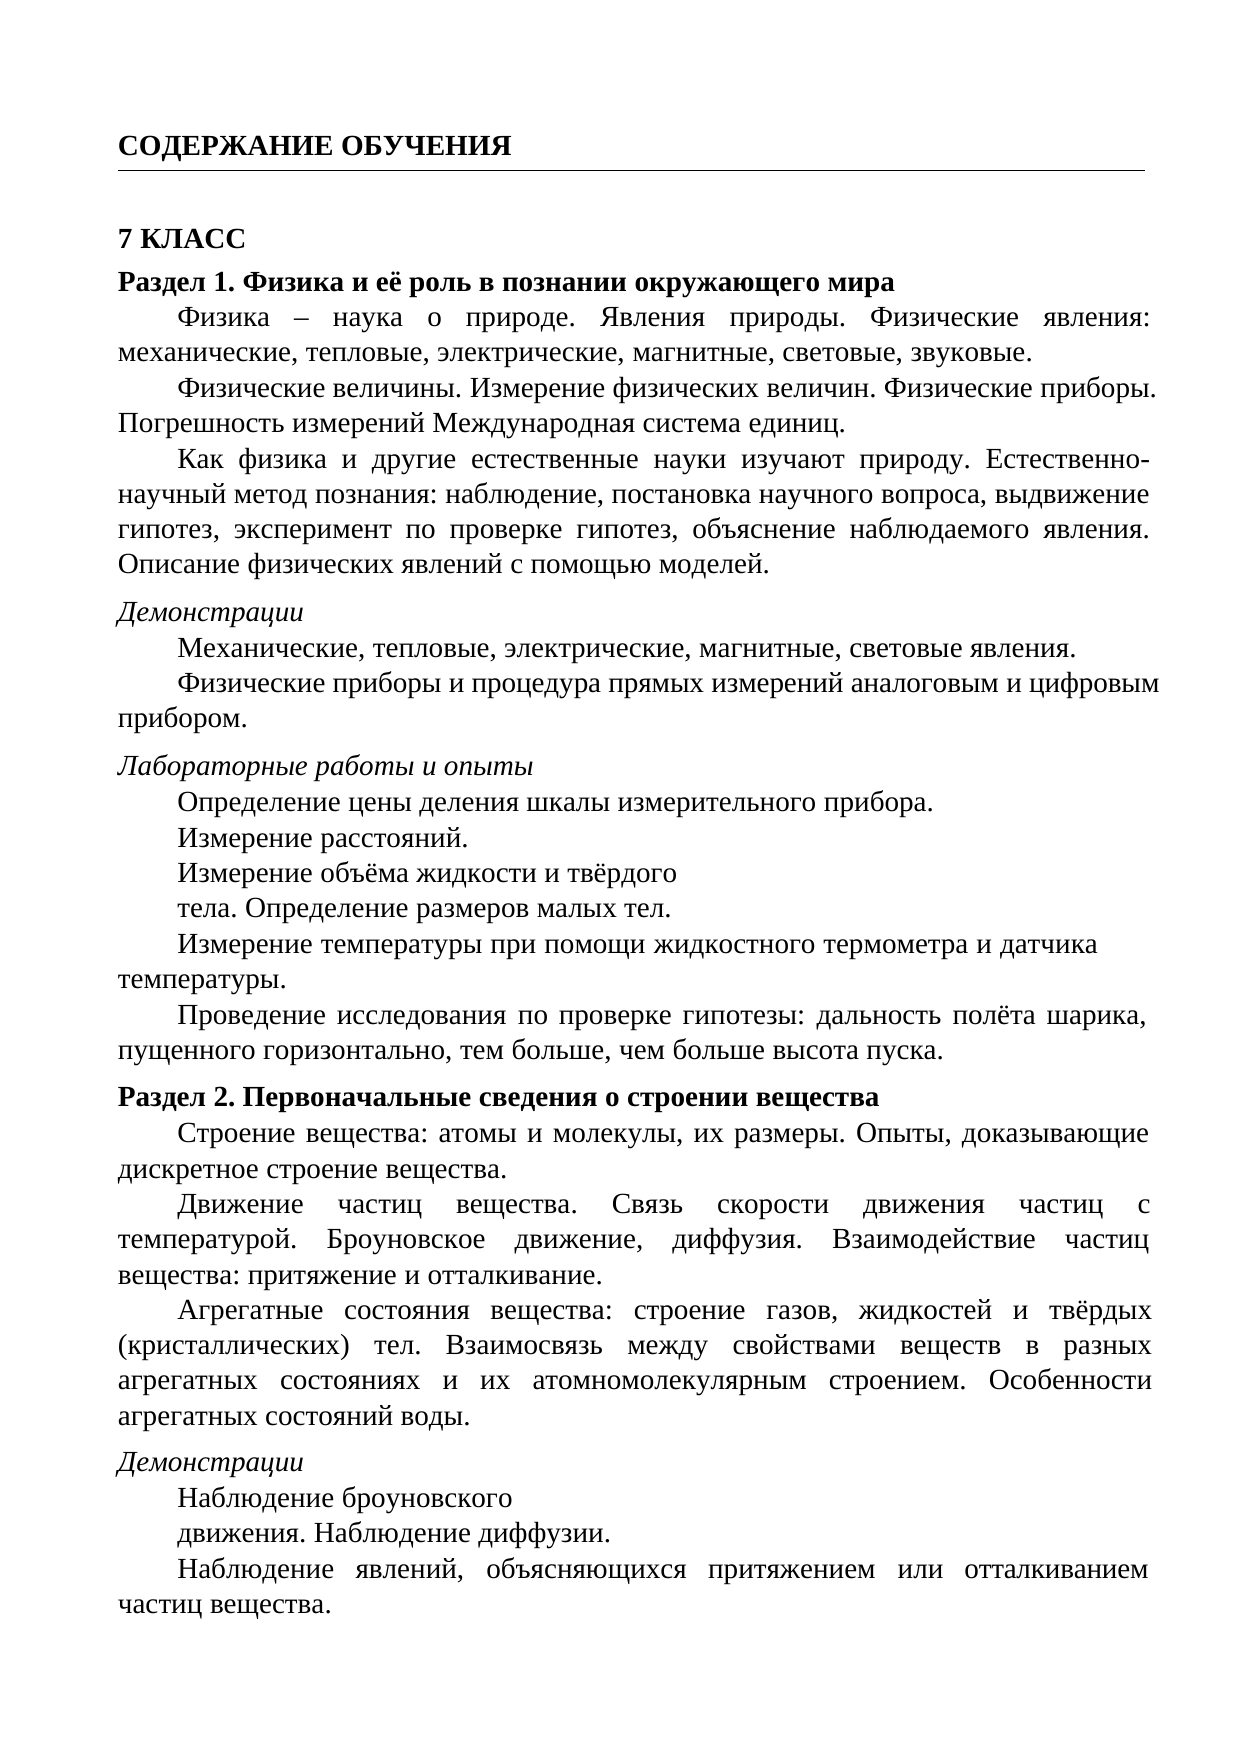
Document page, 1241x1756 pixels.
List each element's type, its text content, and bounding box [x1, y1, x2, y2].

subtitle Раздел 2. Первоначальные сведения о строении вещества [118, 1079, 1167, 1113]
text Агрегатные состояния вещества: строение газов, жидкостей и твёрдых (кристаллических) тел. Взаимосвязь между свойствами веществ в разных агрегатных состояниях и их атомно­молекулярным строением. Особенности агрегатных состояний воды. [118, 1292, 1152, 1431]
text Лабораторные работы и опыты [118, 748, 1167, 782]
text Строение вещества: атомы и молекулы, их размеры. Опыты, доказывающие дискретное строение вещества. [118, 1115, 1150, 1184]
subtitle Раздел 1. Физика и её роль в познании окружающего мира [118, 264, 1167, 297]
text Погрешность измерений Международная система единиц. [118, 406, 1167, 439]
text Измерение температуры при помощи жидкостного термометра и датчика температуры. [118, 926, 1167, 995]
text Физика – наука о природе. Явления природы. Физические явления: механические, тепловые, электрические, магнитные, световые, звуковые. [118, 299, 1151, 368]
text Физические величины. Измерение физических величин. Физические приборы. [177, 370, 1167, 404]
text Измерение объёма жидкости и твёрдого тела. Определение размеров малых тел. [177, 855, 743, 924]
text Механические, тепловые, электрические, магнитные, световые явления. [177, 630, 1167, 663]
text Проведение исследования по проверке гипотезы: дальность полёта шарика, пущенного горизонтально, тем больше, чем больше высота пуска. [118, 997, 1167, 1066]
text Демонстрации [118, 1444, 1167, 1477]
subtitle КЛАСС [118, 221, 1167, 254]
text Демонстрации [118, 594, 1167, 627]
text Наблюдение броуновского движения. Наблюдение диффузии. [177, 1480, 648, 1549]
text Как физика и другие естественные науки изучают природу. Естественно­научный метод познания: наблюдение, постановка научного вопроса, выдвижение гипотез, эксперимент по проверке гипотез, объяснение наблюдаемого явления. Описание физических явлений с помощью моделей. [118, 441, 1150, 580]
text Определение цены деления шкалы измерительного прибора. Измерение расстояний. [177, 784, 935, 853]
subtitle СОДЕРЖАНИЕ ОБУЧЕНИЯ [118, 128, 1167, 161]
text Наблюдение явлений, объясняющихся притяжением или отталкиванием частиц вещества. [118, 1551, 1150, 1620]
text Физические приборы и процедура прямых измерений аналоговым и цифровым прибором. [118, 665, 1167, 734]
text Движение частиц вещества. Связь скорости движения частиц с температурой. Броуновское движение, диффузия. Взаимодействие частиц вещества: притяжение и отталкивание. [118, 1186, 1150, 1290]
